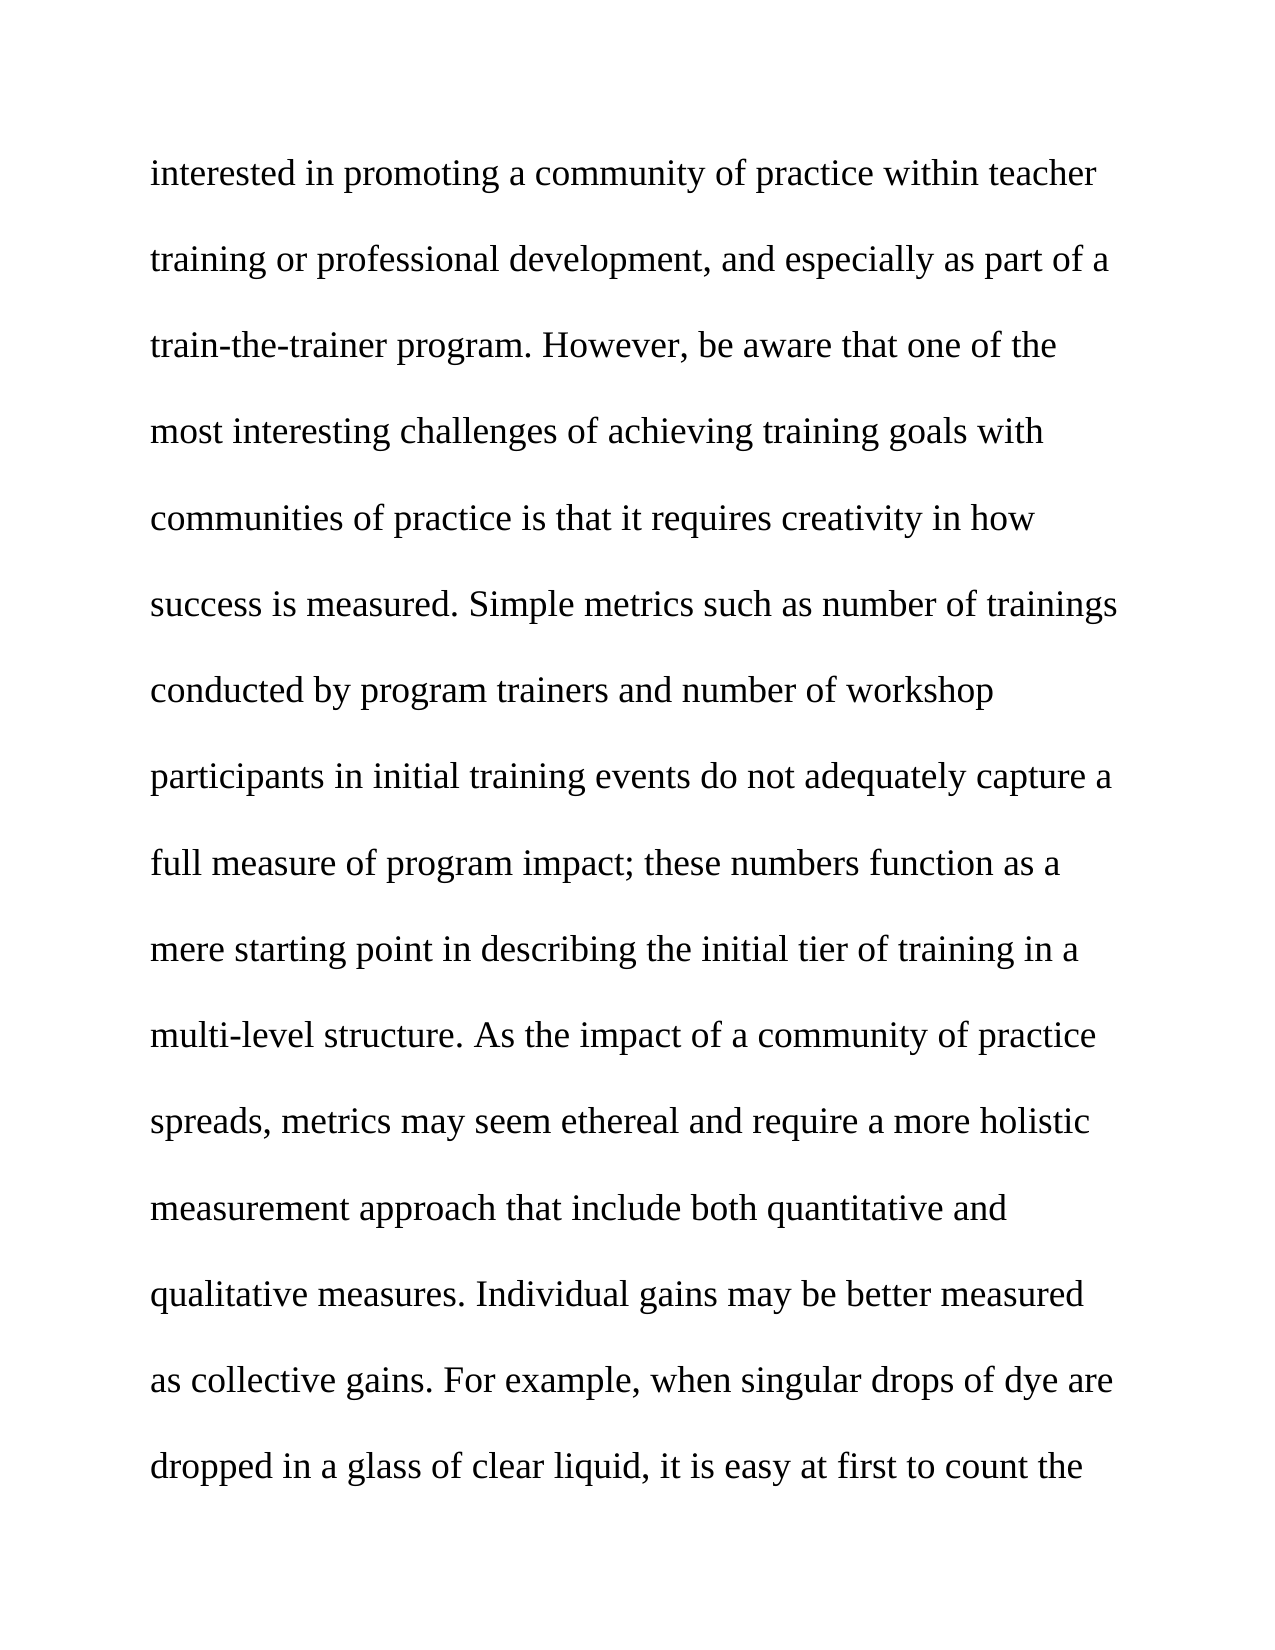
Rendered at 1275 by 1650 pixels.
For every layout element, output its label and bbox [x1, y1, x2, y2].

text [150, 150, 1125, 1487]
